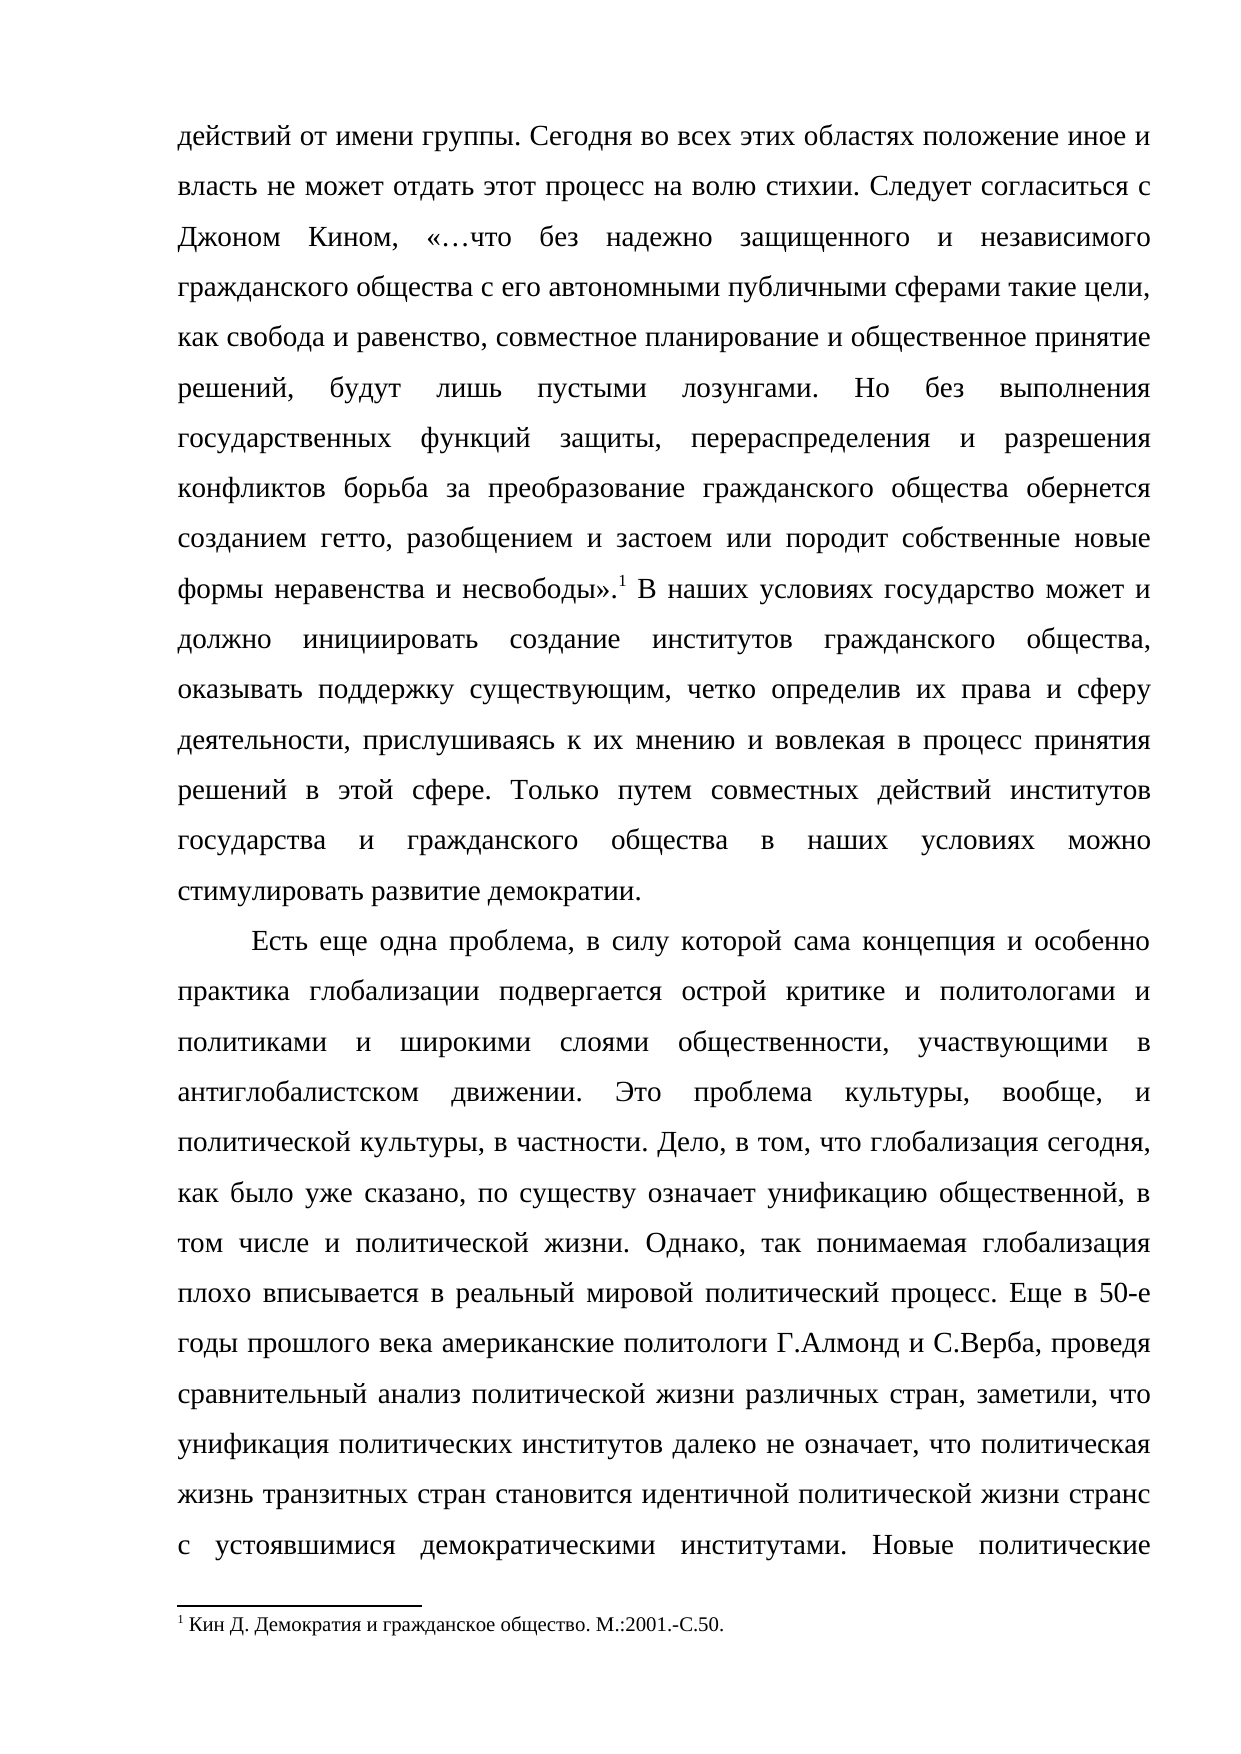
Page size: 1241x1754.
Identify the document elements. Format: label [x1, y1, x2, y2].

text [177, 923, 1152, 1560]
text [177, 118, 1152, 906]
